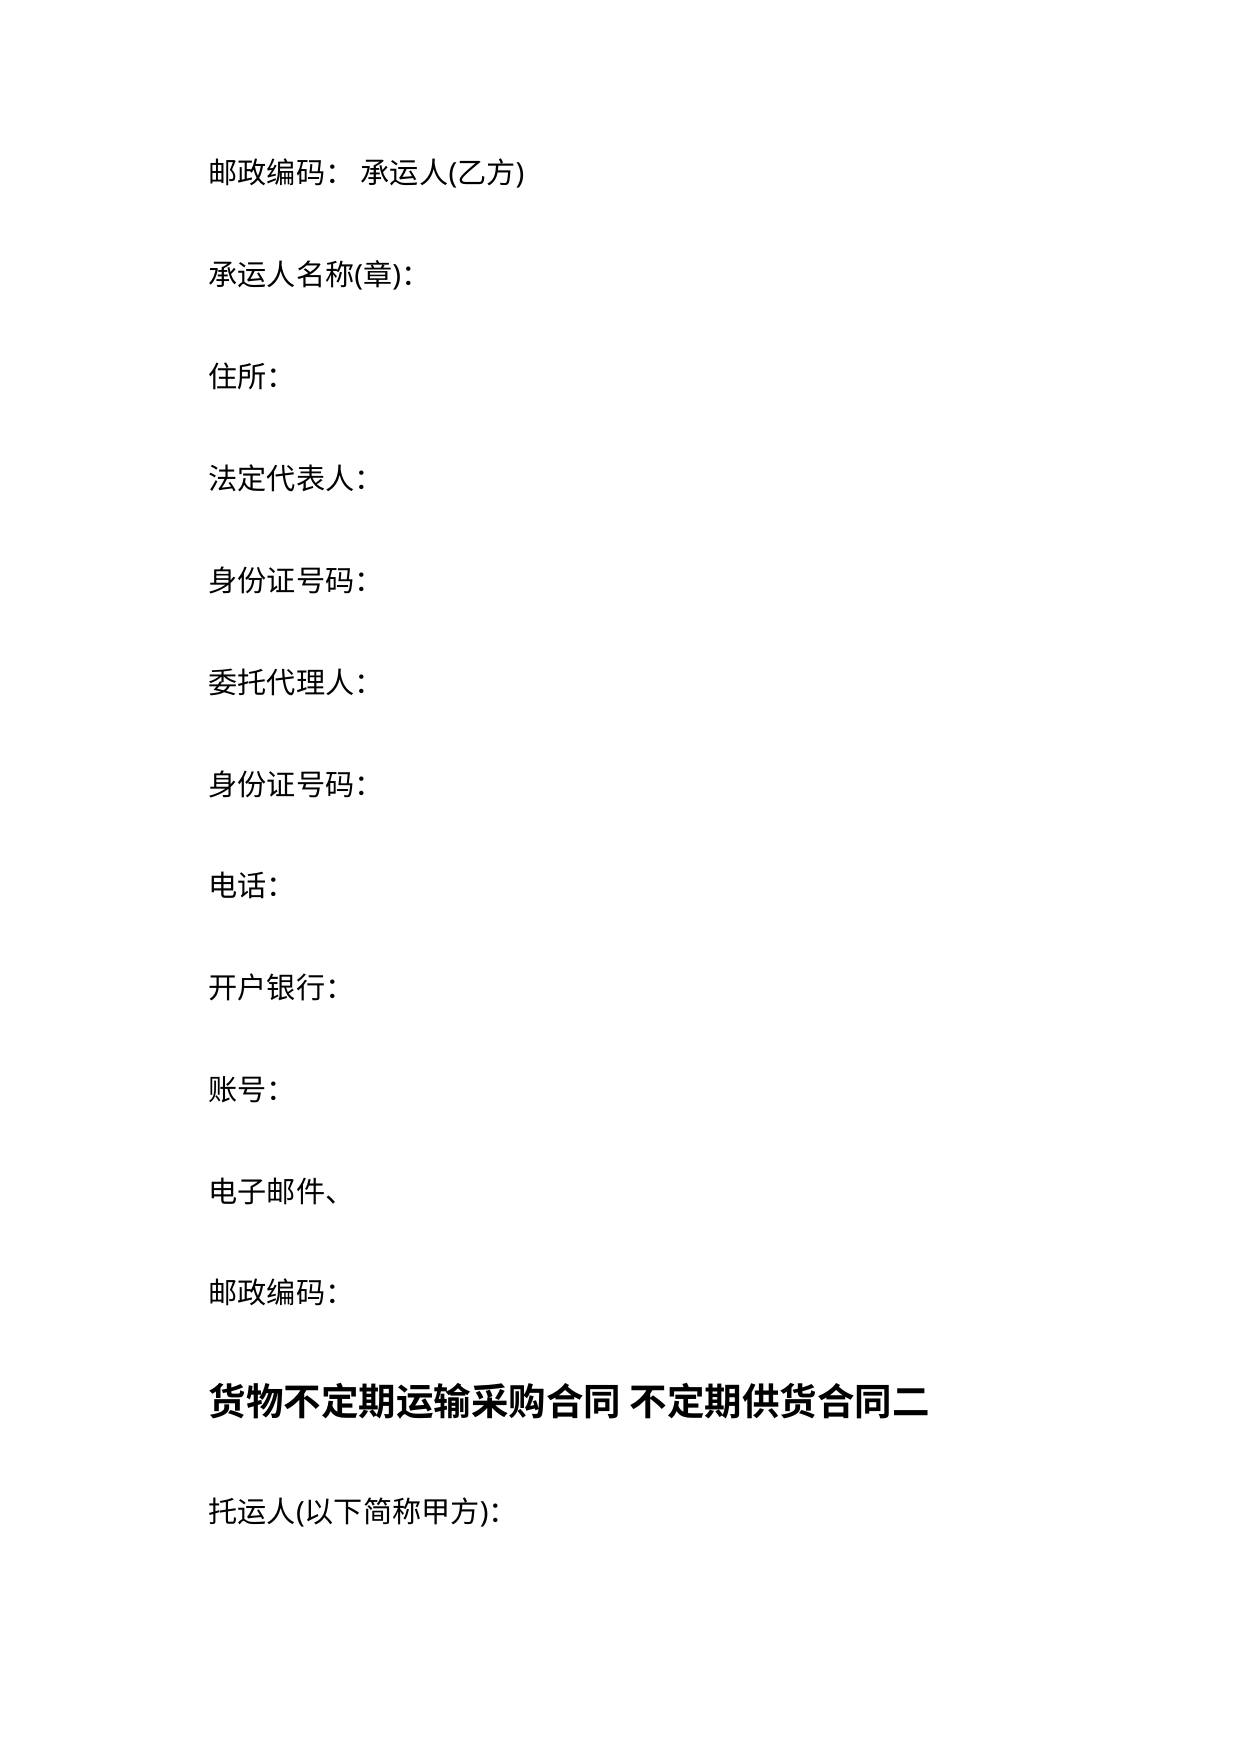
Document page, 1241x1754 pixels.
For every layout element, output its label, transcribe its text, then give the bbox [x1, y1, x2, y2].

text 住所： [150, 354, 1090, 396]
text 委托代理人： [150, 659, 1090, 702]
text 电子邮件、 [150, 1168, 1090, 1210]
text 承运人名称(章)： [150, 252, 1090, 294]
text 法定代表人： [150, 456, 1090, 498]
text 开户银行： [150, 964, 1090, 1007]
text 身份证号码： [150, 761, 1090, 803]
text 邮政编码： [150, 1270, 1090, 1312]
text 货物不定期运输采购合同 不定期供货合同二 [150, 1372, 1090, 1426]
text 电话： [150, 863, 1090, 905]
text 身份证号码： [150, 557, 1090, 600]
text 账号： [150, 1066, 1090, 1109]
text 邮政编码： 承运人(乙方) [150, 150, 1090, 192]
text 托运人(以下简称甲方)： [150, 1489, 1090, 1531]
